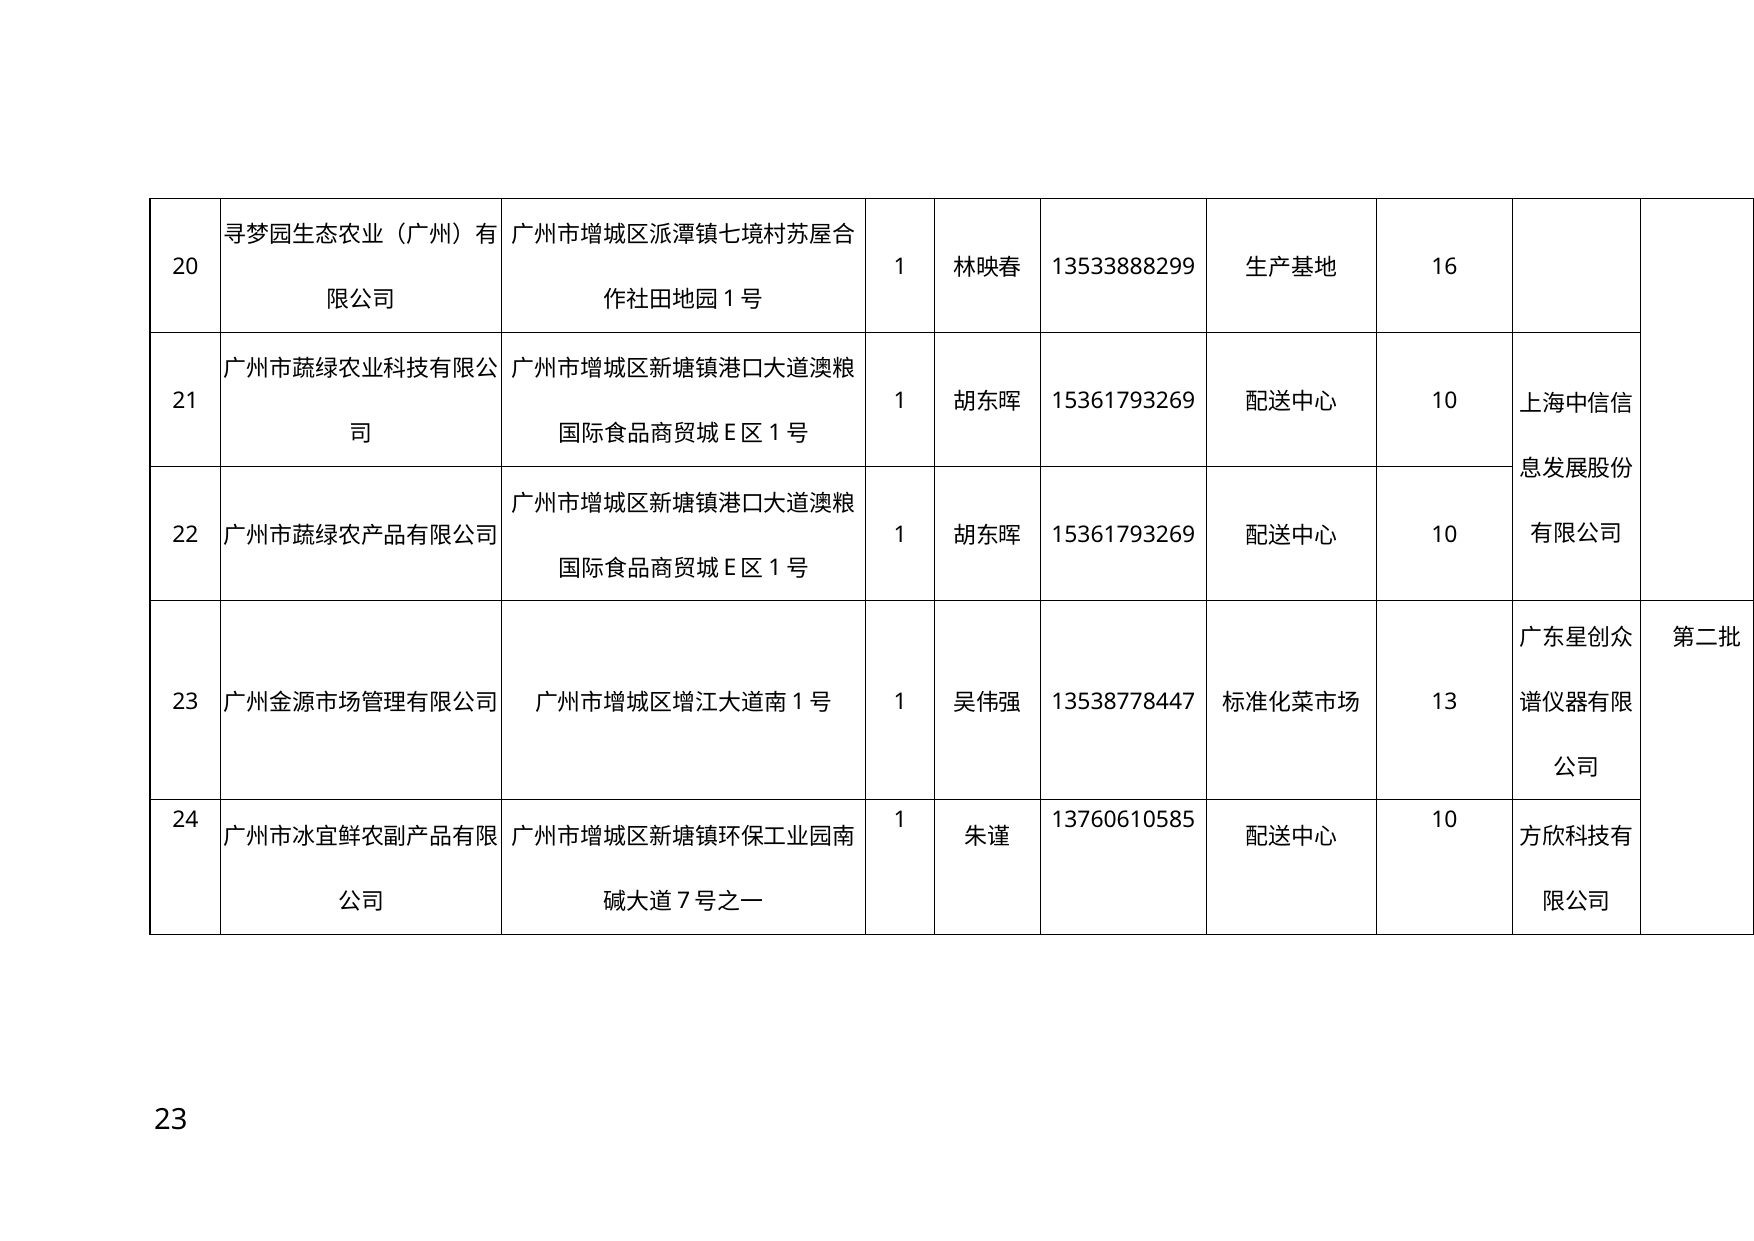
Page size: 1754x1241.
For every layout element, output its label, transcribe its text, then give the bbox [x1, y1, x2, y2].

table_cell 10 [1377, 333, 1512, 466]
table_cell 10 [1377, 467, 1512, 600]
table_cell 1 [866, 199, 934, 332]
table_cell 13538778447 [1041, 601, 1206, 799]
table_cell 上海中信信息发展股份有限公司 [1513, 333, 1640, 600]
table_cell 广州市蔬绿农业科技有限公司 [221, 333, 501, 466]
table_cell 广东星创众谱仪器有限公司 [1513, 601, 1640, 799]
table_cell 林映春 [935, 199, 1040, 332]
table_cell 胡东晖 [935, 467, 1040, 600]
table_cell 广州市增城区新塘镇港口大道澳粮国际食品商贸城E区1号 [502, 467, 865, 600]
table_cell 24 [151, 800, 220, 933]
table_cell 配送中心 [1207, 800, 1376, 933]
table_cell 朱谨 [935, 800, 1040, 933]
table_cell 广州金源市场管理有限公司 [221, 601, 501, 799]
table_cell 吴伟强 [935, 601, 1040, 799]
table_cell 16 [1377, 199, 1512, 332]
table_cell 22 [151, 467, 220, 600]
table_cell 广州市增城区新塘镇港口大道澳粮国际食品商贸城E区1号 [502, 333, 865, 466]
table_cell 1 [866, 333, 934, 466]
table_cell 寻梦园生态农业（广州）有限公司 [221, 199, 501, 332]
table_cell 广州市增城区派潭镇七境村苏屋合作社田地园1号 [502, 199, 865, 332]
table_cell 广州市冰宜鲜农副产品有限公司 [221, 800, 501, 933]
table_cell 1 [866, 467, 934, 600]
table_cell 1 [866, 800, 934, 933]
table_cell 生产基地 [1207, 199, 1376, 332]
table_cell 广州市增城区新塘镇环保工业园南碱大道7号之一 [502, 800, 865, 933]
table_cell 13533888299 [1041, 199, 1206, 332]
table_cell 1 [866, 601, 934, 799]
table_cell 23 [151, 601, 220, 799]
table_cell 广州市增城区增江大道南1号 [502, 601, 865, 799]
table_cell 15361793269 [1041, 467, 1206, 600]
table_cell 13760610585 [1041, 800, 1206, 933]
table_cell 20 [151, 199, 220, 332]
table_cell 21 [151, 333, 220, 466]
table_cell 10 [1377, 800, 1512, 933]
table_cell 15361793269 [1041, 333, 1206, 466]
table_cell 13 [1377, 601, 1512, 799]
table_cell 胡东晖 [935, 333, 1040, 466]
table_cell 配送中心 [1207, 333, 1376, 466]
table_cell 方欣科技有限公司 [1513, 800, 1640, 933]
table_cell 广州市蔬绿农产品有限公司 [221, 467, 501, 600]
table_cell 第二批 [1641, 601, 1753, 933]
table_cell 配送中心 [1207, 467, 1376, 600]
table_cell 标准化菜市场 [1207, 601, 1376, 799]
